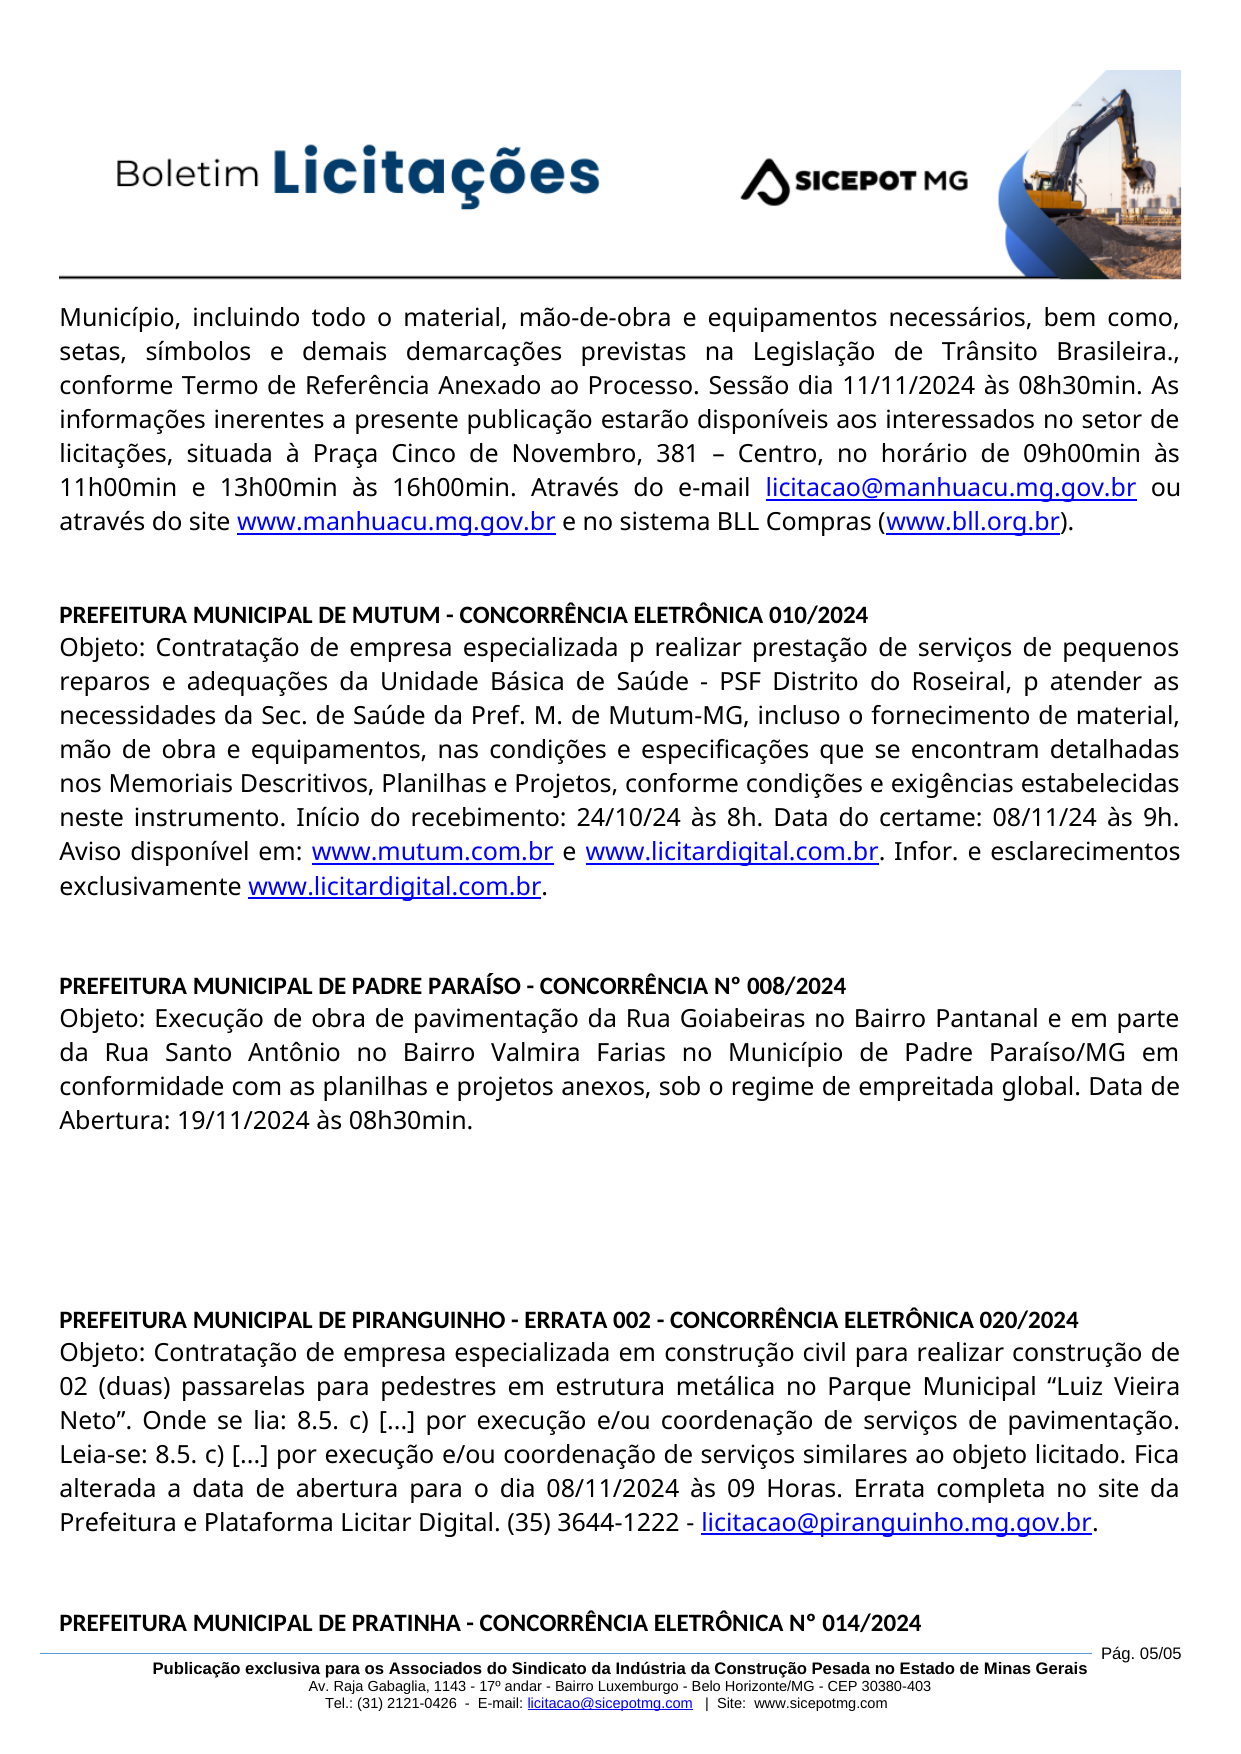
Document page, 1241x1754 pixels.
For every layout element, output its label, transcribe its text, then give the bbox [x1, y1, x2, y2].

text Objeto: Contratação de empresa especializada p realizar prestação de serviços de pequenos reparos e adequações da Unidade Básica de Saúde - PSF Distrito do Roseiral, p atender as necessidades da Sec. de Saúde da Pref. M. de Mutum-MG, incluso o fornecimento de material, mão de obra e equipamentos, nas condições e especificações que se encontram detalhadas nos Memoriais Descritivos, Planilhas e Projetos, conforme condições e exigências estabelecidas neste instrumento. Início do recebimento: 24/10/24 às 8h. Data do certame: 08/11/24 às 9h. Aviso disponível em: www.mutum.com.br e www.licitardigital.com.br. Infor. e esclarecimentos exclusivamente www.licitardigital.com.br. [59, 630, 1181, 902]
text Objeto: Execução de obra de pavimentação da Rua Goiabeiras no Bairro Pantanal e em parte da Rua Santo Antônio no Bairro Valmira Farias no Município de Padre Paraíso/MG em conformidade com as planilhas e projetos anexos, sob o regime de empreitada global. Data de Abertura: 19/11/2024 às 08h30min. [59, 1001, 1181, 1137]
text PREFEITURA MUNICIPAL DE PRATINHA - CONCORRÊNCIA ELETRÔNICA Nº 014/2024 [59, 1607, 1181, 1637]
text PREFEITURA MUNICIPAL DE PIRANGUINHO - ERRATA 002 - CONCORRÊNCIA ELETRÔNICA 020/2024 [59, 1304, 1181, 1334]
text Objeto: Contratação de empresa especializada em construção civil para realizar construção de 02 (duas) passarelas para pedestres em estrutura metálica no Parque Municipal “Luiz Vieira Neto”. Onde se lia: 8.5. c) [...] por execução e/ou coordenação de serviços de pavimentação. Leia-se: 8.5. c) [...] por execução e/ou coordenação de serviços similares ao objeto licitado. Fica alterada a data de abertura para o dia 08/11/2024 às 09 Horas. Errata completa no site da Prefeitura e Plataforma Licitar Digital. (35) 3644-1222 - licitacao@piranguinho.mg.gov.br. [59, 1334, 1181, 1539]
text PREFEITURA MUNICIPAL DE MUTUM - CONCORRÊNCIA ELETRÔNICA 010/2024 [59, 599, 1181, 630]
picture [59, 70, 1182, 300]
text PREFEITURA MUNICIPAL DE PADRE PARAÍSO - CONCORRÊNCIA Nº 008/2024 [59, 970, 1181, 1001]
